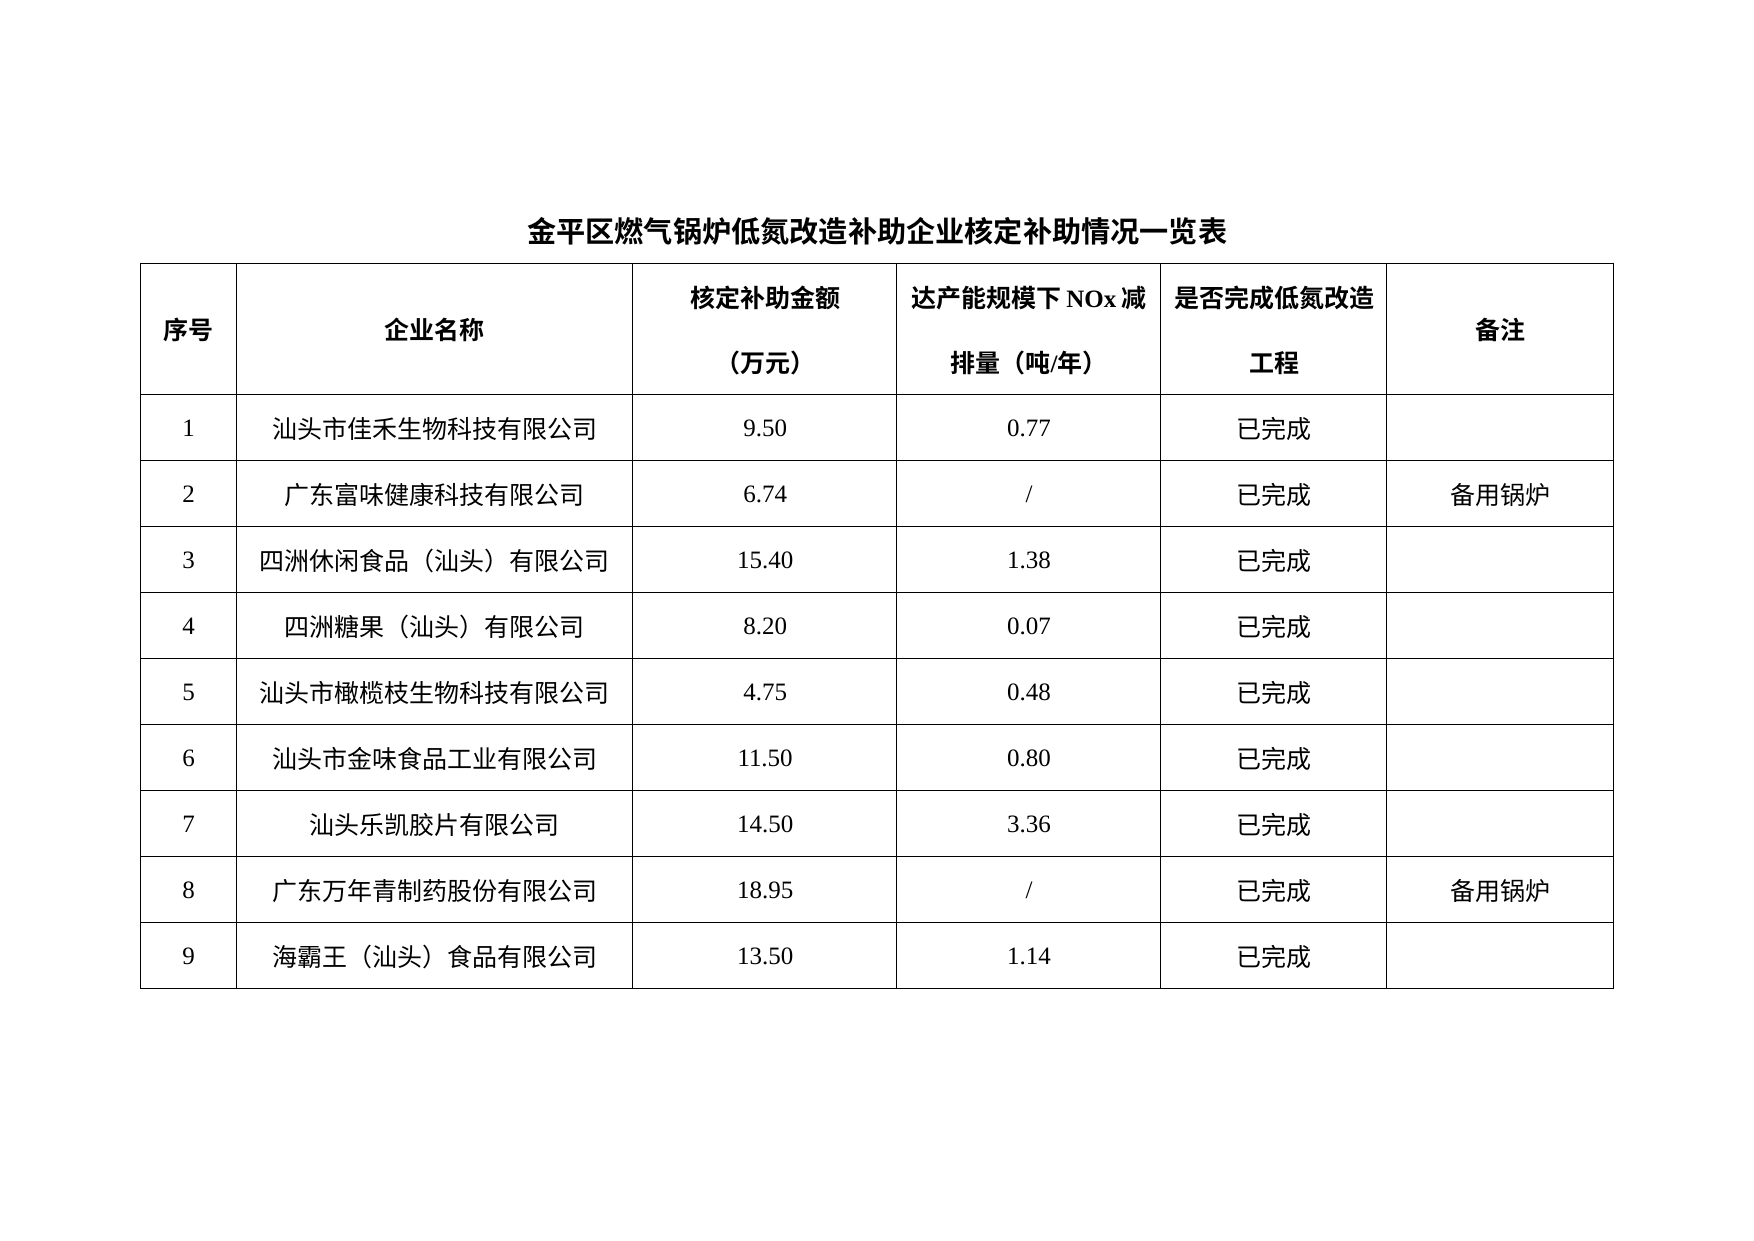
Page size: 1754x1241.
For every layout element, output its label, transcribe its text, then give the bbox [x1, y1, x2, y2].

table_cell [1387, 659, 1613, 724]
table_header 达产能规模下NOx减排量（吨/年） [897, 264, 1160, 394]
table_cell 13.50 [633, 923, 896, 988]
table_cell 汕头市橄榄枝生物科技有限公司 [237, 659, 632, 724]
table_cell 9.50 [633, 395, 896, 460]
table_cell 3.36 [897, 791, 1160, 856]
table_cell 3 [141, 527, 236, 592]
table_cell 11.50 [633, 725, 896, 790]
table_cell / [897, 461, 1160, 526]
text 金平区燃气锅炉低氮改造补助企业核定补助情况一览表 [150, 198, 1604, 263]
table_cell 8.20 [633, 593, 896, 658]
table_cell 0.80 [897, 725, 1160, 790]
table_cell [1387, 395, 1613, 460]
table_cell 已完成 [1161, 725, 1386, 790]
table_cell 已完成 [1161, 857, 1386, 922]
table_cell 14.50 [633, 791, 896, 856]
table_cell 四洲糖果（汕头）有限公司 [237, 593, 632, 658]
table_cell 4 [141, 593, 236, 658]
table_cell 0.77 [897, 395, 1160, 460]
table_header 核定补助金额 （万元） [633, 264, 896, 394]
table_cell 汕头乐凯胶片有限公司 [237, 791, 632, 856]
table_cell [1387, 791, 1613, 856]
table_cell 15.40 [633, 527, 896, 592]
table_cell 6 [141, 725, 236, 790]
table_cell 汕头市金味食品工业有限公司 [237, 725, 632, 790]
table_header 是否完成低氮改造工程 [1161, 264, 1386, 394]
table_cell 9 [141, 923, 236, 988]
table_header 备注 [1387, 264, 1613, 394]
table_cell 0.48 [897, 659, 1160, 724]
table_cell 广东富味健康科技有限公司 [237, 461, 632, 526]
table_cell 海霸王（汕头）食品有限公司 [237, 923, 632, 988]
table_cell 已完成 [1161, 593, 1386, 658]
table_cell [1387, 593, 1613, 658]
table_cell [1387, 725, 1613, 790]
table_cell 18.95 [633, 857, 896, 922]
table_cell 0.07 [897, 593, 1160, 658]
table_header 企业名称 [237, 264, 632, 394]
table_cell 8 [141, 857, 236, 922]
table_cell 1.38 [897, 527, 1160, 592]
table_cell 6.74 [633, 461, 896, 526]
table_cell / [897, 857, 1160, 922]
table_cell 已完成 [1161, 791, 1386, 856]
table_cell 1 [141, 395, 236, 460]
table_cell 2 [141, 461, 236, 526]
table_cell 备用锅炉 [1387, 461, 1613, 526]
table_cell 已完成 [1161, 527, 1386, 592]
table_header 序号 [141, 264, 236, 394]
table_cell 已完成 [1161, 395, 1386, 460]
table_cell 汕头市佳禾生物科技有限公司 [237, 395, 632, 460]
table_cell [1387, 923, 1613, 988]
table_cell 已完成 [1161, 923, 1386, 988]
table_cell [1387, 527, 1613, 592]
table_cell 广东万年青制药股份有限公司 [237, 857, 632, 922]
table_cell 备用锅炉 [1387, 857, 1613, 922]
table_cell 四洲休闲食品（汕头）有限公司 [237, 527, 632, 592]
table_cell 5 [141, 659, 236, 724]
table_cell 1.14 [897, 923, 1160, 988]
table_cell 已完成 [1161, 659, 1386, 724]
table_cell 7 [141, 791, 236, 856]
table_cell 4.75 [633, 659, 896, 724]
table_cell 已完成 [1161, 461, 1386, 526]
